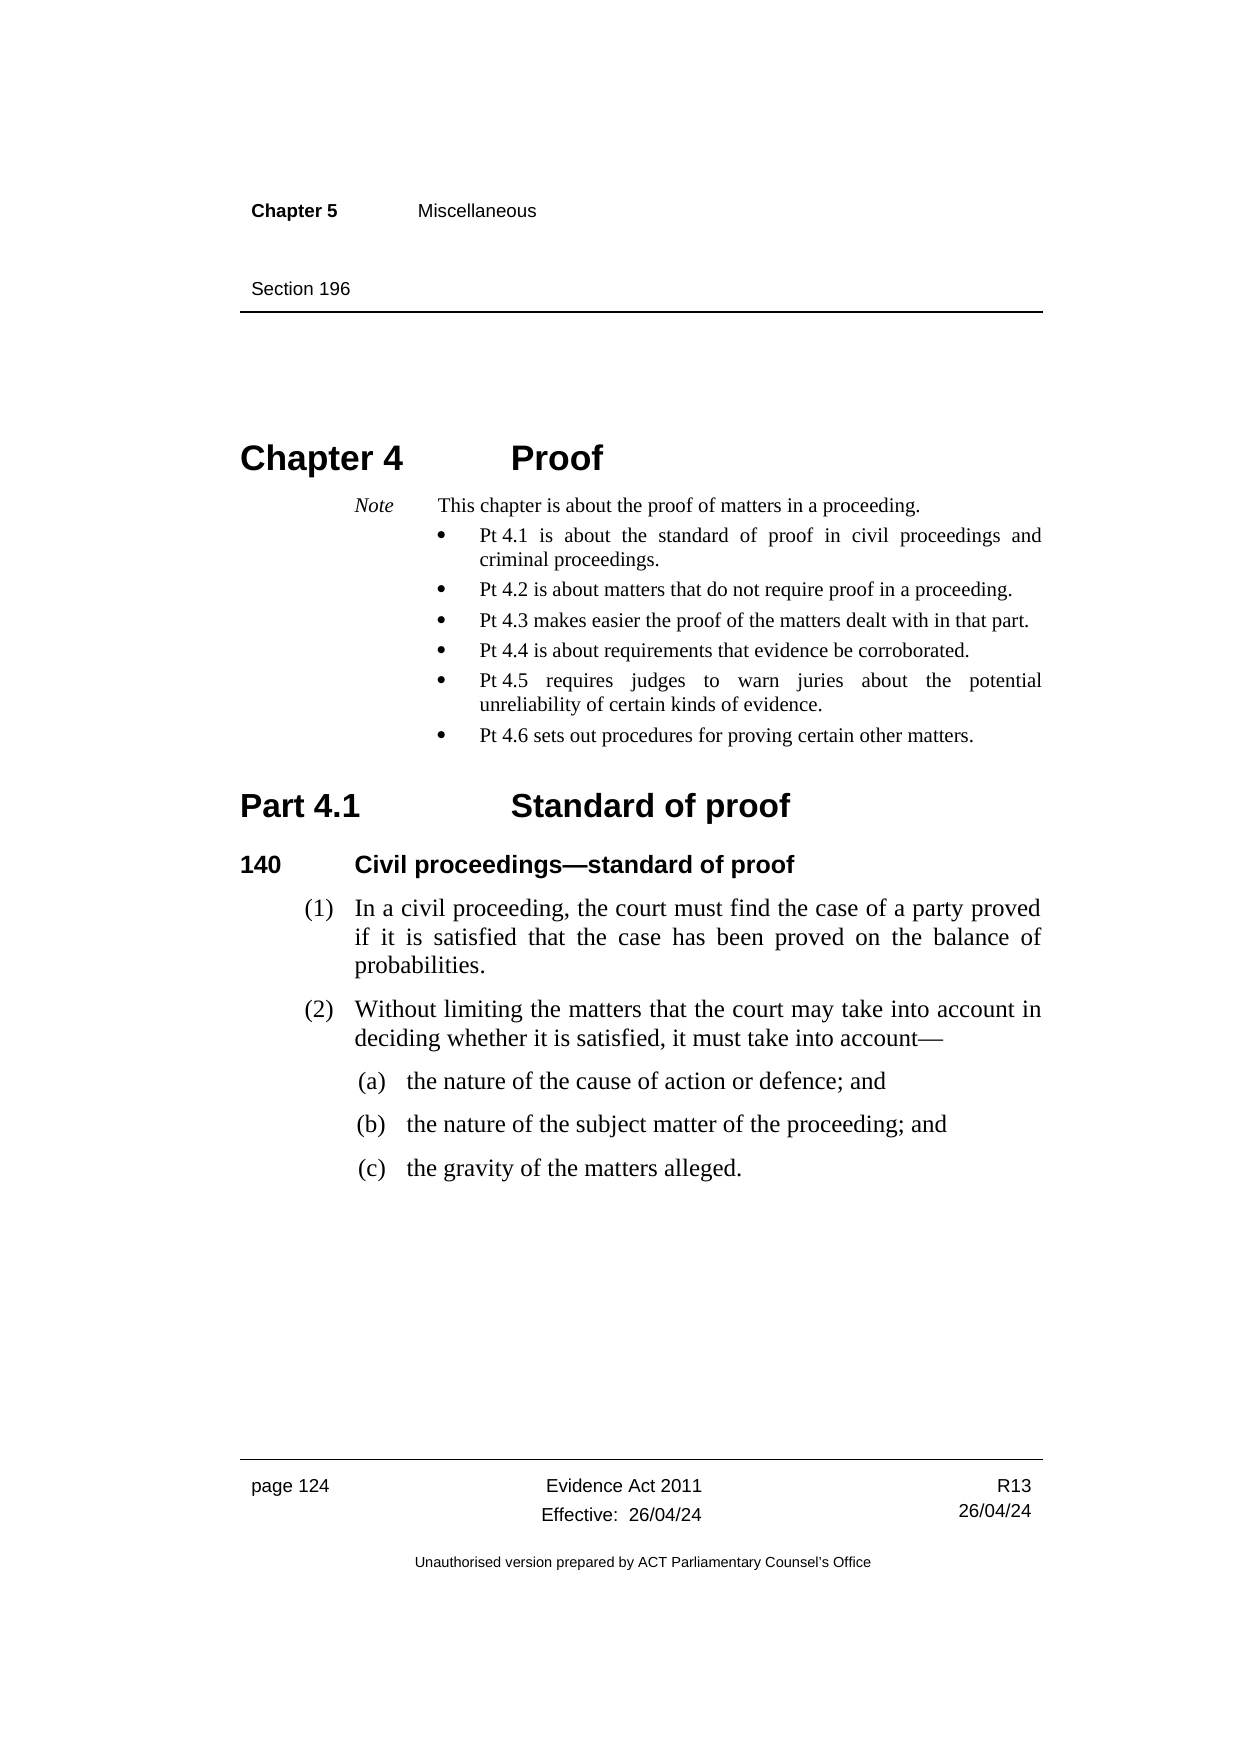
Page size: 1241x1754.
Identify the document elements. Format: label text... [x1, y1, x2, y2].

text  Pt 4.4 is about requirements that evidence be corroborated. [438, 638, 1042, 662]
text Note This chapter is about the proof of matters in a proceeding. [354, 493, 1042, 517]
text (2) Without limiting the matters that the court may take into account in deciding whether it is satisfied, it must take into account— [240, 994, 1042, 1051]
text Part 4.1 Standard of proof [240, 786, 1042, 825]
text  Pt 4.2 is about matters that do not require proof in a proceeding. [438, 577, 1042, 601]
text (1) In a civil proceeding, the court must find the case of a party proved if it is satisfied that the case has been proved on the balance of probabilities. [240, 893, 1042, 979]
text Chapter 4 Proof [240, 437, 1042, 478]
text  Pt 4.6 sets out procedures for proving certain other matters. [438, 723, 1042, 747]
text  Pt 4.3 makes easier the proof of the matters dealt with in that part. [438, 608, 1042, 632]
text  Pt 4.1 is about the standard of proof in civil proceedings and criminal proceedings. [438, 523, 1042, 571]
text (c) the gravity of the matters alleged. [240, 1153, 1042, 1181]
text 140 Civil proceedings—standard of proof [240, 850, 1042, 878]
text (a) the nature of the cause of action or defence; and [240, 1066, 1042, 1095]
text (b) the nature of the subject matter of the proceeding; and [240, 1109, 1042, 1138]
text  Pt 4.5 requires judges to warn juries about the potential unreliability of certain kinds of evidence. [438, 668, 1042, 716]
